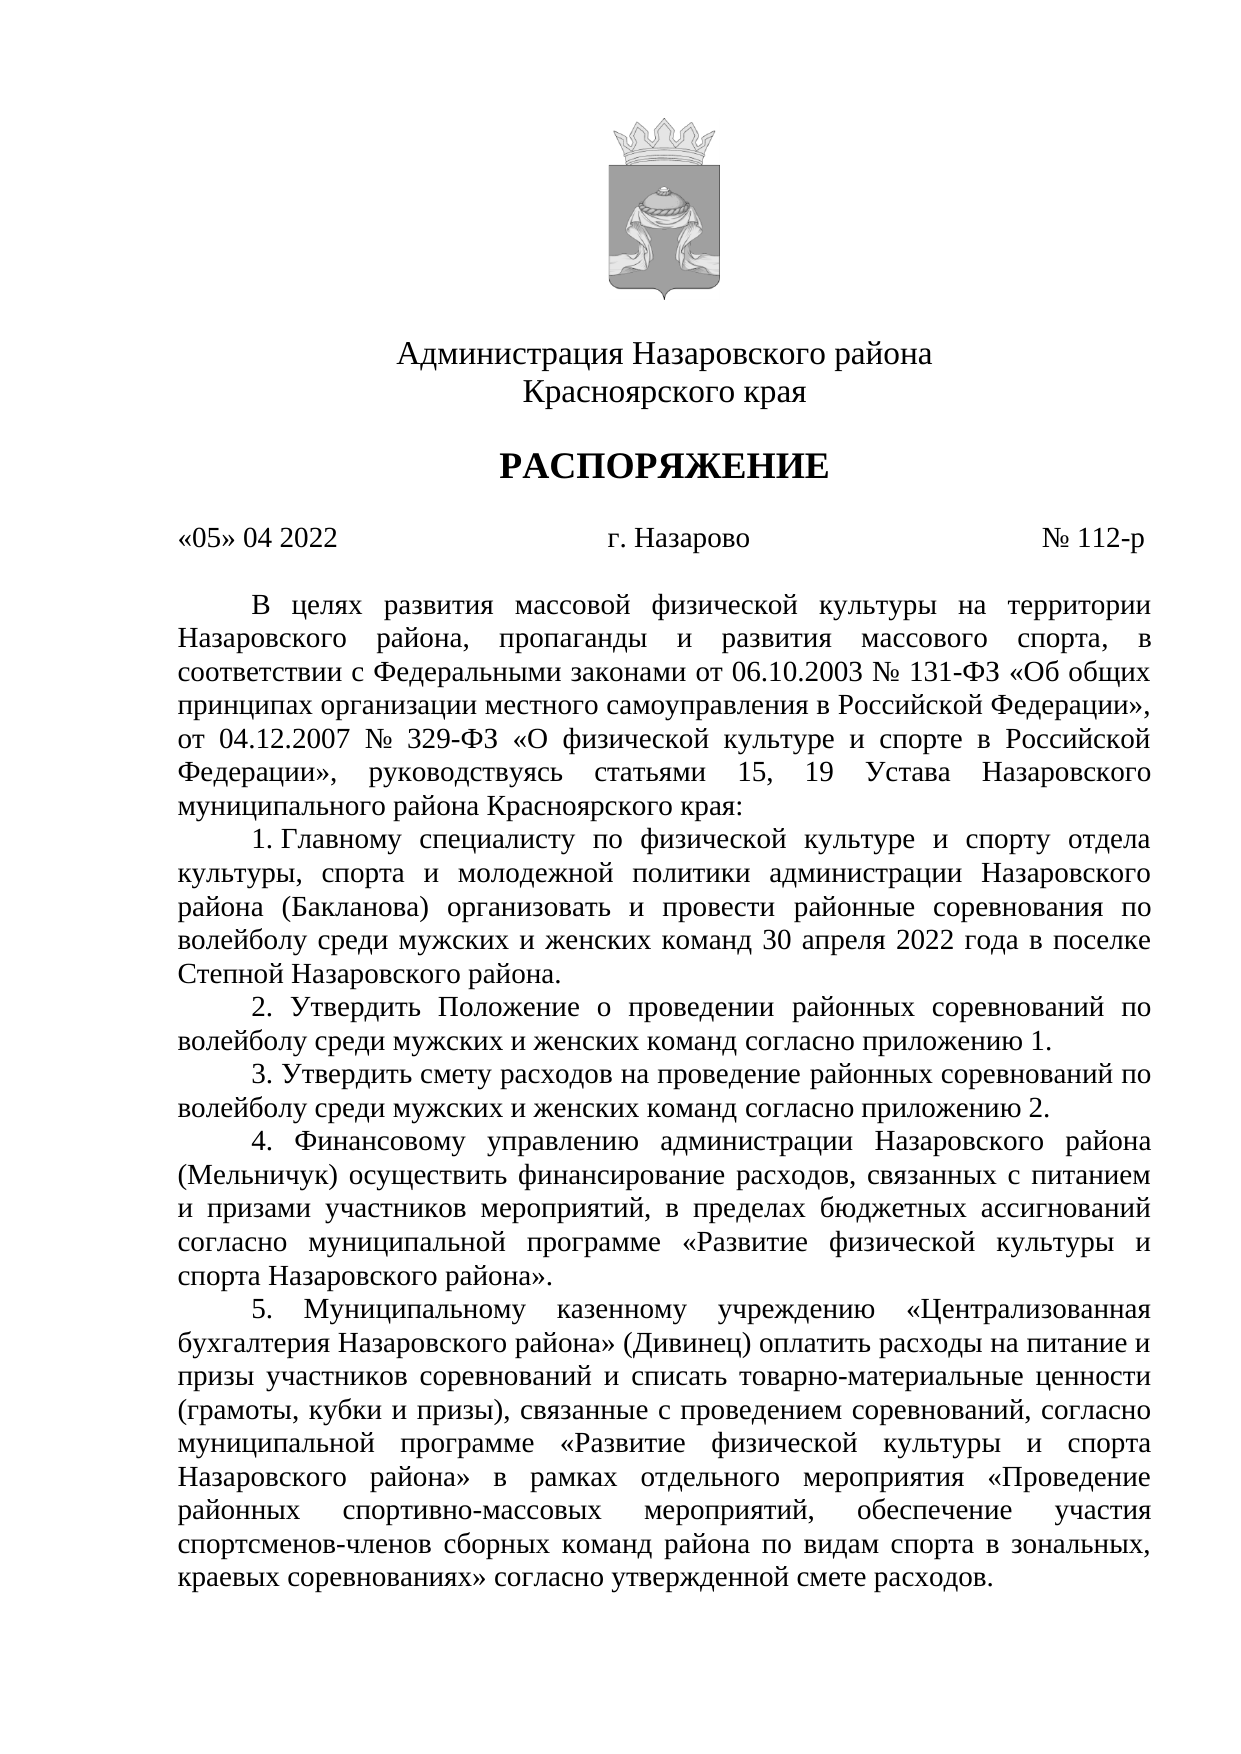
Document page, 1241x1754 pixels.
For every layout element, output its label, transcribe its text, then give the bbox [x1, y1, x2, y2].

subtitle Администрация Назаровского района [177, 333, 1152, 371]
text «05» 04 2022 г. Назарово № 112-р [177, 520, 1152, 553]
list Главному специалисту по физической культуре и спорту отдела культуры, спорта и молодежной политики администрации Назаровского района (Бакланова) организовать и провести районные соревнования по волейболу среди мужских и женских команд 30 апреля 2022 года в поселке Степной Назаровского района. [177, 822, 1152, 989]
text В целях развития массовой физической культуры на территории Назаровского района, пропаганды и развития массового спорта, в соответствии с Федеральными законами от 06.10.2003 № 131-ФЗ «Об общих принципах организации местного самоуправления в Российской Федерации», от 04.12.2007 № 329-ФЗ «О физической культуре и спорте в Российской Федерации», руководствуясь статьями 15, 19 Устава Назаровского муниципального района Красноярского края: [177, 587, 1152, 822]
text 5. Муниципальному казенному учреждению «Централизованная бухгалтерия Назаровского района» (Дивинец) оплатить расходы на питание и призы участников соревнований и списать товарно-материальные ценности (грамоты, кубки и призы), связанные с проведением соревнований, согласно муниципальной программе «Развитие физической культуры и спорта Назаровского района» в рамках отдельного мероприятия «Проведение районных спортивно-массовых мероприятий, обеспечение участия спортсменов-членов сборных команд района по видам спорта в зональных, краевых соревнованиях» согласно утвержденной смете расходов. [177, 1291, 1152, 1593]
text 4. Финансовому управлению администрации Назаровского района (Мельничук) осуществить финансирование расходов, связанных с питанием и призами участников мероприятий, в пределах бюджетных ассигнований согласно муниципальной программе «Развитие физической культуры и спорта Назаровского района». [177, 1123, 1152, 1291]
subtitle РАСПОРЯЖЕНИЕ [177, 443, 1152, 486]
subtitle Красноярского края [177, 371, 1152, 409]
picture [608, 118, 720, 300]
text 3. Утвердить смету расходов на проведение районных соревнований по волейболу среди мужских и женских команд согласно приложению 2. [177, 1056, 1152, 1123]
text 2. Утвердить Положение о проведении районных соревнований по волейболу среди мужских и женских команд согласно приложению 1. [177, 989, 1152, 1056]
